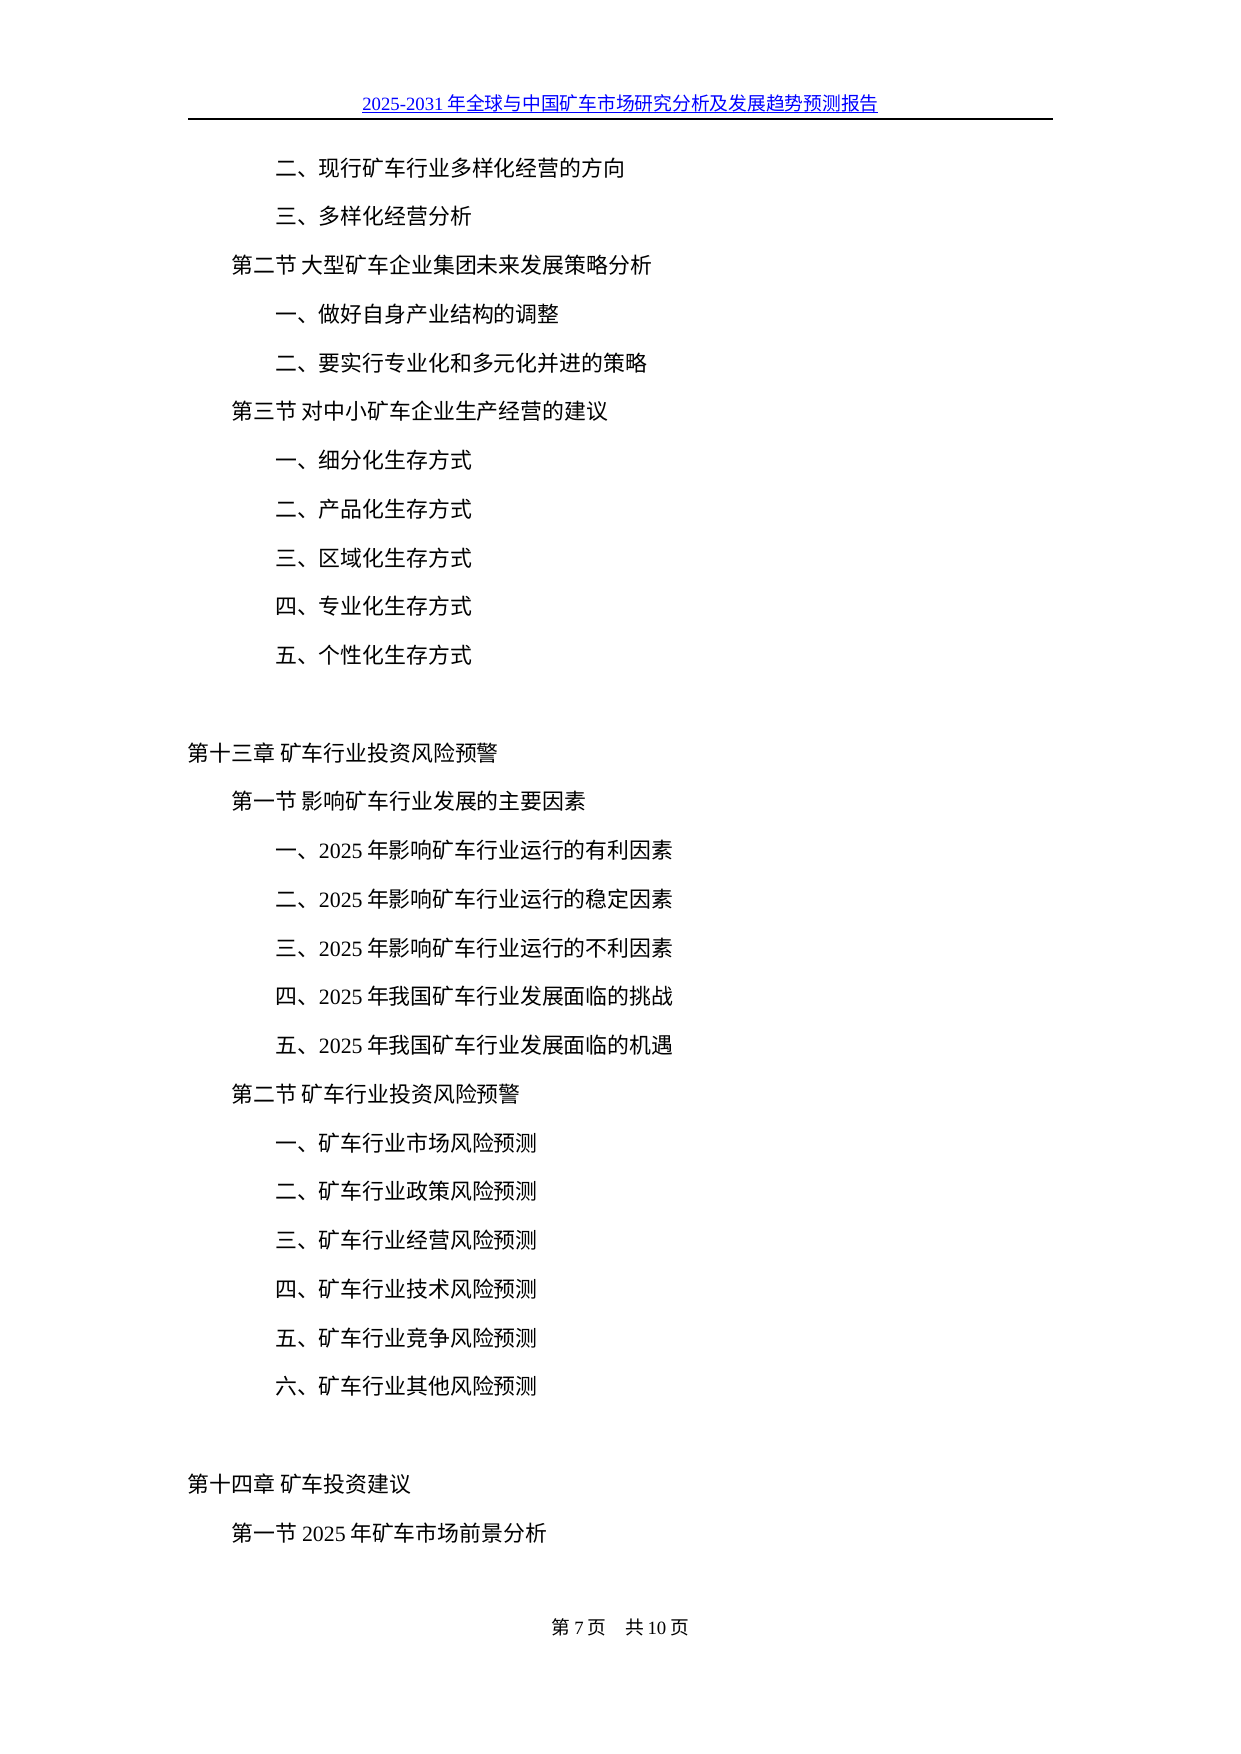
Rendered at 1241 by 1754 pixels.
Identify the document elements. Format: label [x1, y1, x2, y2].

text [187, 150, 1053, 1548]
